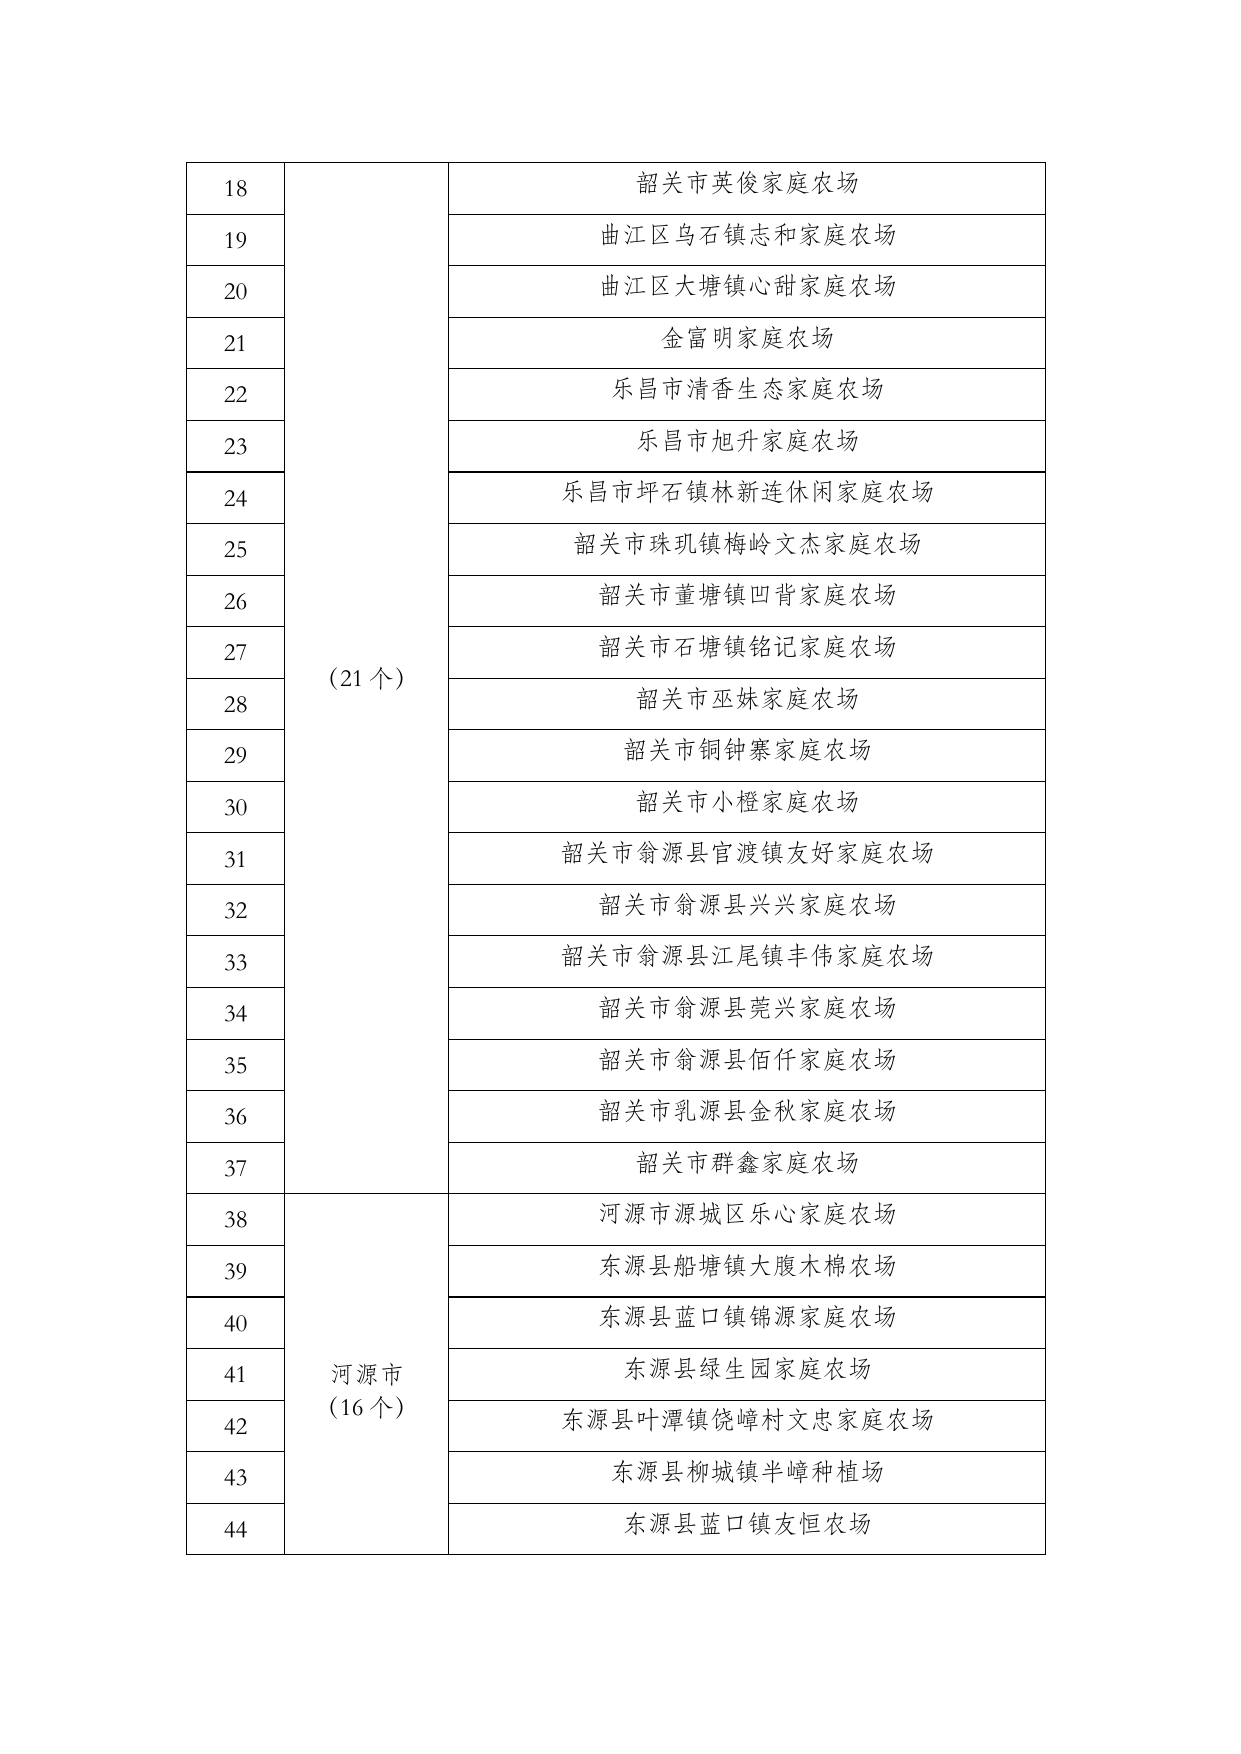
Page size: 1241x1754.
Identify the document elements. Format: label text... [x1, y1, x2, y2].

table_cell 金富明家庭农场 [449, 318, 1045, 368]
table_cell 韶关市英俊家庭农场 [449, 163, 1045, 213]
table_cell 18 [187, 163, 284, 213]
table_cell 39 [187, 1246, 284, 1296]
table_cell 43 [187, 1452, 284, 1503]
table_cell 韶关市乳源县金秋家庭农场 [449, 1091, 1045, 1142]
table_cell 24 [187, 473, 284, 523]
table_cell 东源县柳城镇半嶂种植场 [449, 1452, 1045, 1503]
table_cell 26 [187, 576, 284, 626]
table_cell 东源县蓝口镇友恒农场 [449, 1504, 1045, 1554]
table_cell 东源县蓝口镇锦源家庭农场 [449, 1298, 1045, 1348]
table_cell 东源县叶潭镇饶嶂村文忠家庭农场 [449, 1401, 1045, 1451]
table_cell 38 [187, 1194, 284, 1245]
table_cell 34 [187, 988, 284, 1038]
table_cell 20 [187, 266, 284, 317]
table_cell 乐昌市旭升家庭农场 [449, 421, 1045, 471]
table_cell 21 [187, 318, 284, 368]
table_cell 韶关市 （21个） [285, 163, 448, 1193]
table_cell 韶关市群鑫家庭农场 [449, 1143, 1045, 1193]
table_cell 32 [187, 885, 284, 935]
table_cell 曲江区乌石镇志和家庭农场 [449, 215, 1045, 265]
table_cell 28 [187, 679, 284, 729]
table_cell 22 [187, 369, 284, 420]
table_cell 韶关市铜钟寨家庭农场 [449, 730, 1045, 781]
table_cell 31 [187, 833, 284, 884]
table_cell 东源县船塘镇大腹木棉农场 [449, 1246, 1045, 1296]
table_cell 韶关市翁源县莞兴家庭农场 [449, 988, 1045, 1038]
table_cell 36 [187, 1091, 284, 1142]
table_cell 35 [187, 1040, 284, 1090]
table_cell 42 [187, 1401, 284, 1451]
table_cell 韶关市翁源县江尾镇丰伟家庭农场 [449, 936, 1045, 987]
table_cell 河源市 （16个） [285, 1194, 448, 1554]
table_cell 40 [187, 1298, 284, 1348]
table_cell 东源县绿生园家庭农场 [449, 1349, 1045, 1399]
table_cell 29 [187, 730, 284, 781]
table_cell 河源市源城区乐心家庭农场 [449, 1194, 1045, 1245]
table_cell 韶关市翁源县官渡镇友好家庭农场 [449, 833, 1045, 884]
table_cell 曲江区大塘镇心甜家庭农场 [449, 266, 1045, 317]
table_cell 30 [187, 782, 284, 832]
table_cell 37 [187, 1143, 284, 1193]
table_cell 23 [187, 421, 284, 471]
table_cell 乐昌市坪石镇林新连休闲家庭农场 [449, 473, 1045, 523]
table_cell 韶关市翁源县佰仟家庭农场 [449, 1040, 1045, 1090]
table_cell 19 [187, 215, 284, 265]
table_cell 韶关市董塘镇凹背家庭农场 [449, 576, 1045, 626]
table_cell 44 [187, 1504, 284, 1554]
table_cell 27 [187, 627, 284, 678]
table_cell 韶关市小橙家庭农场 [449, 782, 1045, 832]
table_cell 韶关市石塘镇铭记家庭农场 [449, 627, 1045, 678]
table_cell 韶关市珠玑镇梅岭文杰家庭农场 [449, 524, 1045, 574]
table_cell 韶关市巫妹家庭农场 [449, 679, 1045, 729]
table_cell 41 [187, 1349, 284, 1399]
table_cell 乐昌市清香生态家庭农场 [449, 369, 1045, 420]
table_cell 韶关市翁源县兴兴家庭农场 [449, 885, 1045, 935]
table_cell 33 [187, 936, 284, 987]
table_cell 25 [187, 524, 284, 574]
